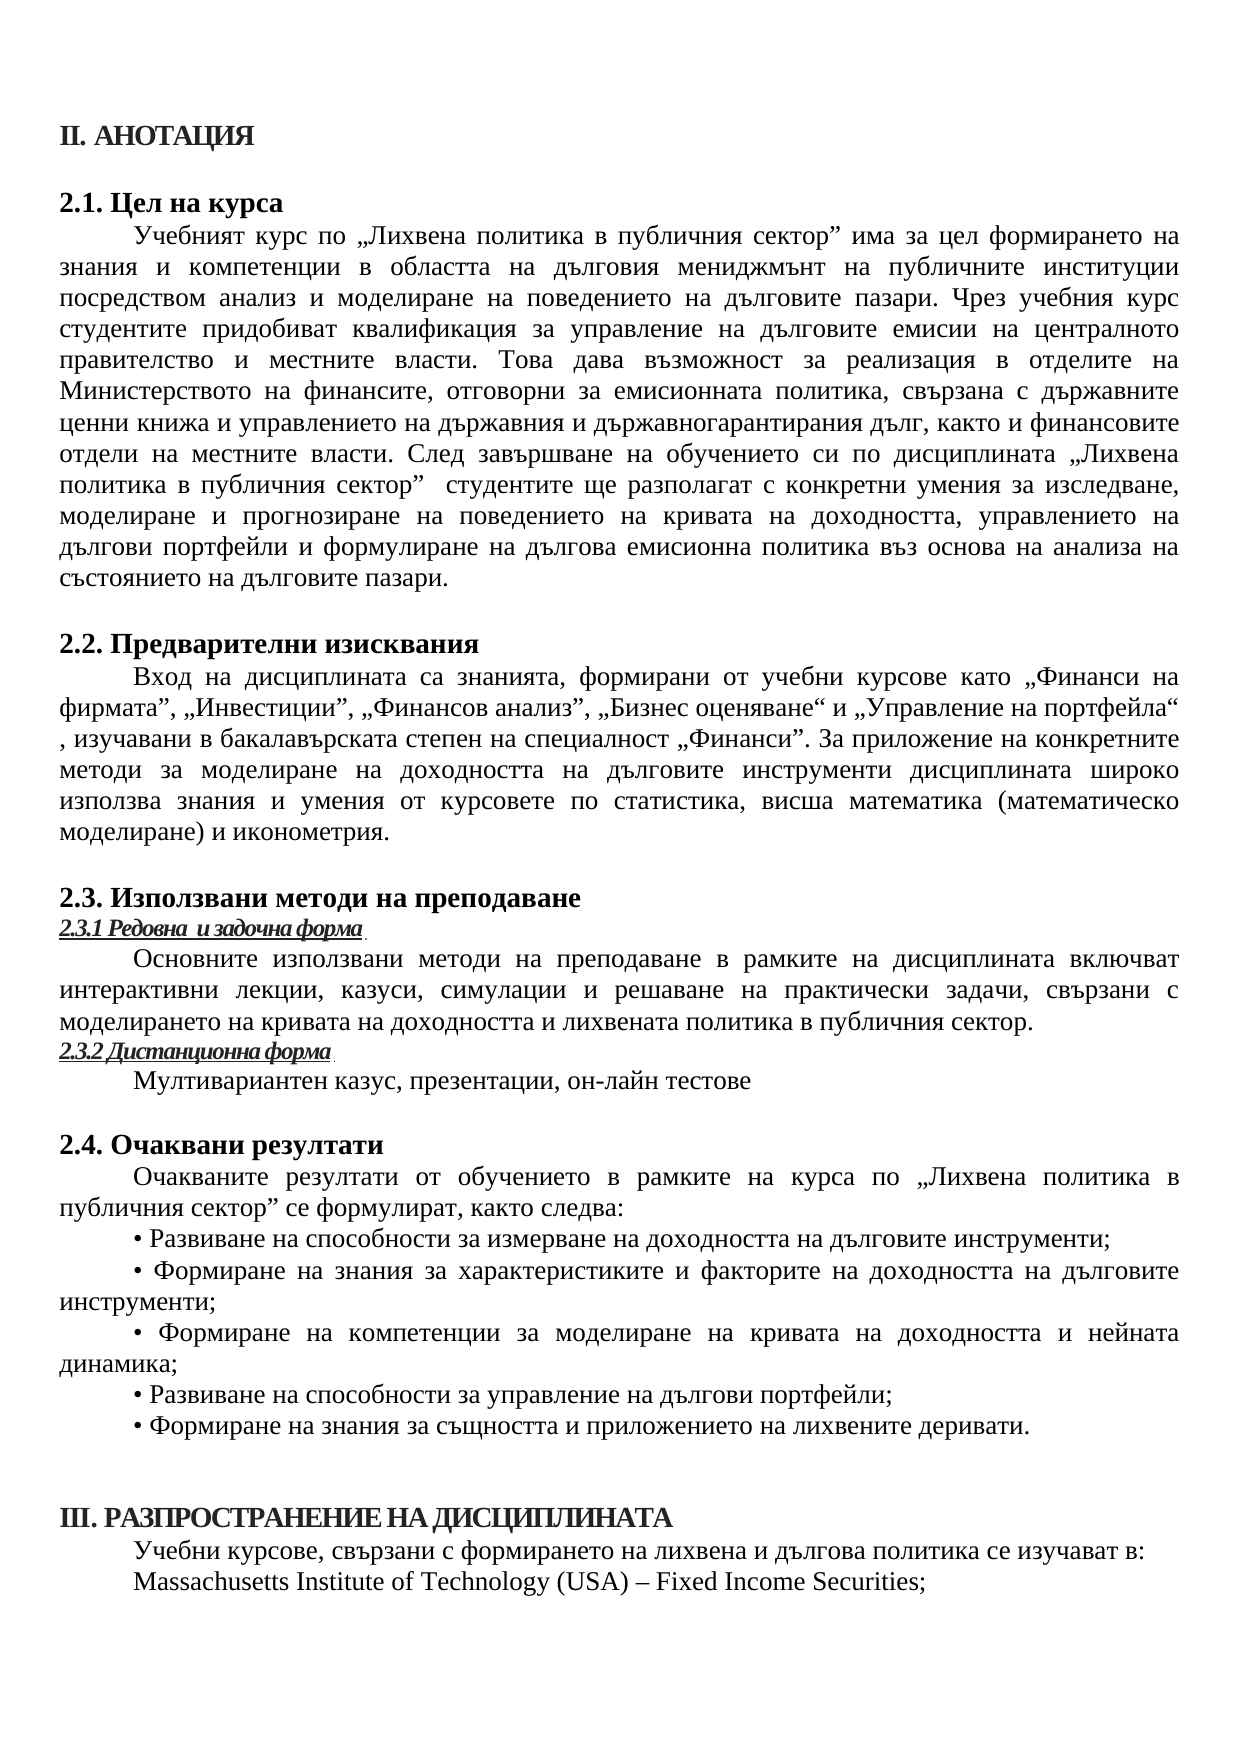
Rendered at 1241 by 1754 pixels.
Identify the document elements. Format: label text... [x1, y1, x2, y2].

text Мултивариантен казус, презентации, он-лайн тестове [59, 1064, 1181, 1096]
text Очакваните резултати от обучението в рамките на курса по „Лихвена политика в публичния сектор” се формулират, както следва: [59, 1160, 1181, 1223]
text Вход на дисциплината са знанията, формирани от учебни курсове като „Финанси на фирмата”, „Инвестиции”, „Финансов анализ”, „Бизнес оценяване“ и „Управление на портфейла“ , изучавани в бакалавърската степен на специалност „Финанси”. За приложение на конкретните методи за моделиране на доходността на дълговите инструменти дисциплината широко използва знания и умения от курсовете по статистика, висша математика (математическо моделиране) и иконометрия. [59, 659, 1181, 846]
text • Формиране на компетенции за моделиране на кривата на доходността и нейната динамика; [59, 1316, 1181, 1378]
text II. Анотация [59, 118, 1181, 152]
text Учебният курс по „Лихвена политика в публичния сектор” има за цел формирането на знания и компетенции в областта на дълговия мениджмънт на публичните институции посредством анализ и моделиране на поведението на дълговите пазари. Чрез учебния курс студентите придобиват квалификация за управление на дълговите емисии на централното правителство и местните власти. Това дава възможност за реализация в отделите на Министерството на финансите, отговорни за емисионната политика, свързана с държавните ценни книжа и управлението на държавния и държавногарантирания дълг, както и финансовите отдели на местните власти. След завършване на обучението си по дисциплината „Лихвена политика в публичния сектор” студентите ще разполагат с конкретни умения за изследване, моделиране и прогнозиране на поведението на кривата на доходността, управлението на дългови портфейли и формулиране на дългова емисионна политика въз основа на анализа на състоянието на дълговите пазари. [59, 219, 1181, 592]
text • Развиване на способности за управление на дългови портфейли; [59, 1378, 1181, 1409]
text 2.4. Очаквани резултати [59, 1127, 1181, 1160]
text III. разпространение на дисциплината [59, 1501, 1181, 1534]
text • Формиране на знания за същността и приложението на лихвените деривати. [59, 1409, 1181, 1441]
text 2.2. Предварителни изисквания [59, 626, 1181, 659]
text Учебни курсове, свързани с формирането на лихвена и дългова политика се изучават в: [59, 1534, 1181, 1565]
text • Формиране на знания за характеристиките и факторите на доходността на дълговите инструменти; [59, 1254, 1181, 1316]
text • Развиване на способности за измерване на доходността на дълговите инструменти; [59, 1223, 1181, 1254]
text 2.3.1 Редовна и задочна форма [59, 913, 1181, 942]
text 2.3. Използвани методи на преподаване [59, 880, 1181, 913]
text Massachusetts Institute of Technology (USA) – Fixed Income Securities; [59, 1565, 1181, 1596]
text Основните използвани методи на преподаване в рамките на дисциплината включват интерактивни лекции, казуси, симулации и решаване на практически задачи, свързани с моделирането на кривата на доходността и лихвената политика в публичния сектор. [59, 942, 1181, 1036]
text 2.3.2 Дистанционна форма [59, 1036, 1181, 1064]
text 2.1. Цел на курса [59, 185, 1181, 219]
